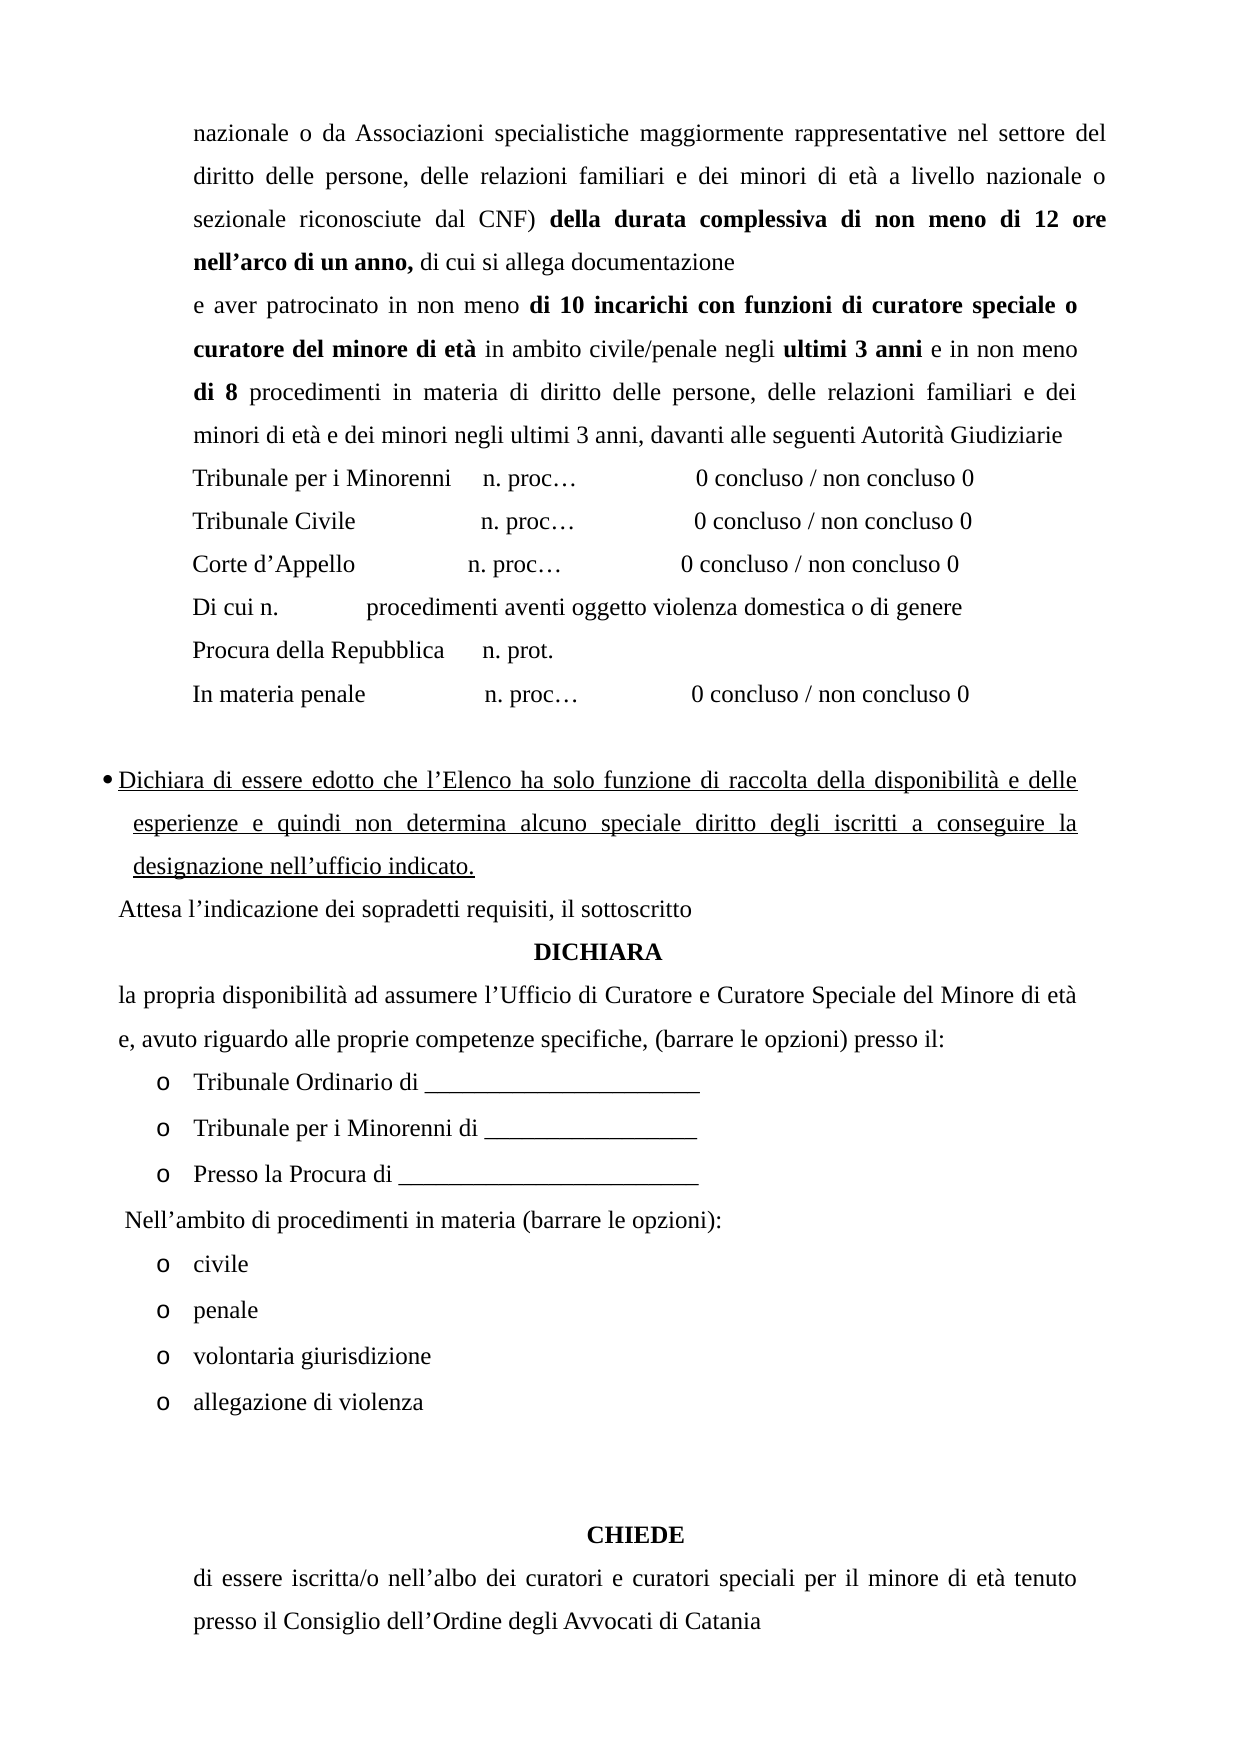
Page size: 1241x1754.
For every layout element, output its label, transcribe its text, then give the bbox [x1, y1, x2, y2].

list Presso la Procura di ________________________ [156, 1159, 1078, 1190]
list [156, 118, 1107, 276]
text Di cui n. procedimenti aventi oggetto violenza domestica o di genere [192, 592, 1078, 621]
list Tribunale Ordinario di ______________________ [156, 1067, 1078, 1098]
text Tribunale Civile n. proc… 0 concluso / non concluso 0 [192, 506, 1078, 535]
text Tribunale per i Minorenni n. proc… 0 concluso / non concluso 0 [192, 463, 1078, 492]
text di essere iscritta/o nell’albo dei curatori e curatori speciali per il minore di età tenuto presso il Consiglio dell’Ordine degli Avvocati di Catania [193, 1563, 1078, 1635]
list Tribunale per i Minorenni di _________________ [156, 1113, 1078, 1144]
text Procura della Repubblica n. prot. [192, 636, 1078, 664]
text Corte d’Appello n. proc… 0 concluso / non concluso 0 [192, 549, 1078, 578]
text Attesa l’indicazione dei sopradetti requisiti, il sottoscritto [118, 894, 1078, 923]
text CHIEDE [193, 1520, 1078, 1549]
text Nell’ambito di procedimenti in materia (barrare le opzioni): [118, 1206, 1078, 1234]
list allegazione di violenza [156, 1387, 1078, 1418]
list Dichiara di essere edotto che l’Elenco ha solo funzione di raccolta della disponibilità e delle esperienze e quindi non determina alcuno speciale diritto degli iscritti a conseguire la designazione nell’ufficio indicato. [103, 765, 1078, 880]
text In materia penale n. proc… 0 concluso / non concluso 0 [192, 679, 1078, 707]
list penale [156, 1295, 1078, 1326]
list volontaria giurisdizione [156, 1341, 1078, 1372]
text e aver patrocinato in non meno di 10 incarichi con funzioni di curatore speciale o curatore del minore di età in ambito civile/penale negli ultimi 3 anni e in non meno di 8 procedimenti in materia di diritto delle persone, delle relazioni familiari e dei minori di età e dei minori negli ultimi 3 anni, davanti alle seguenti Autorità Giudiziarie [193, 291, 1078, 449]
list civile [156, 1249, 1078, 1279]
text DICHIARA [118, 937, 1078, 966]
text la propria disponibilità ad assumere l’Ufficio di Curatore e Curatore Speciale del Minore di età e, avuto riguardo alle proprie competenze specifiche, (barrare le opzioni) presso il: [118, 981, 1078, 1052]
